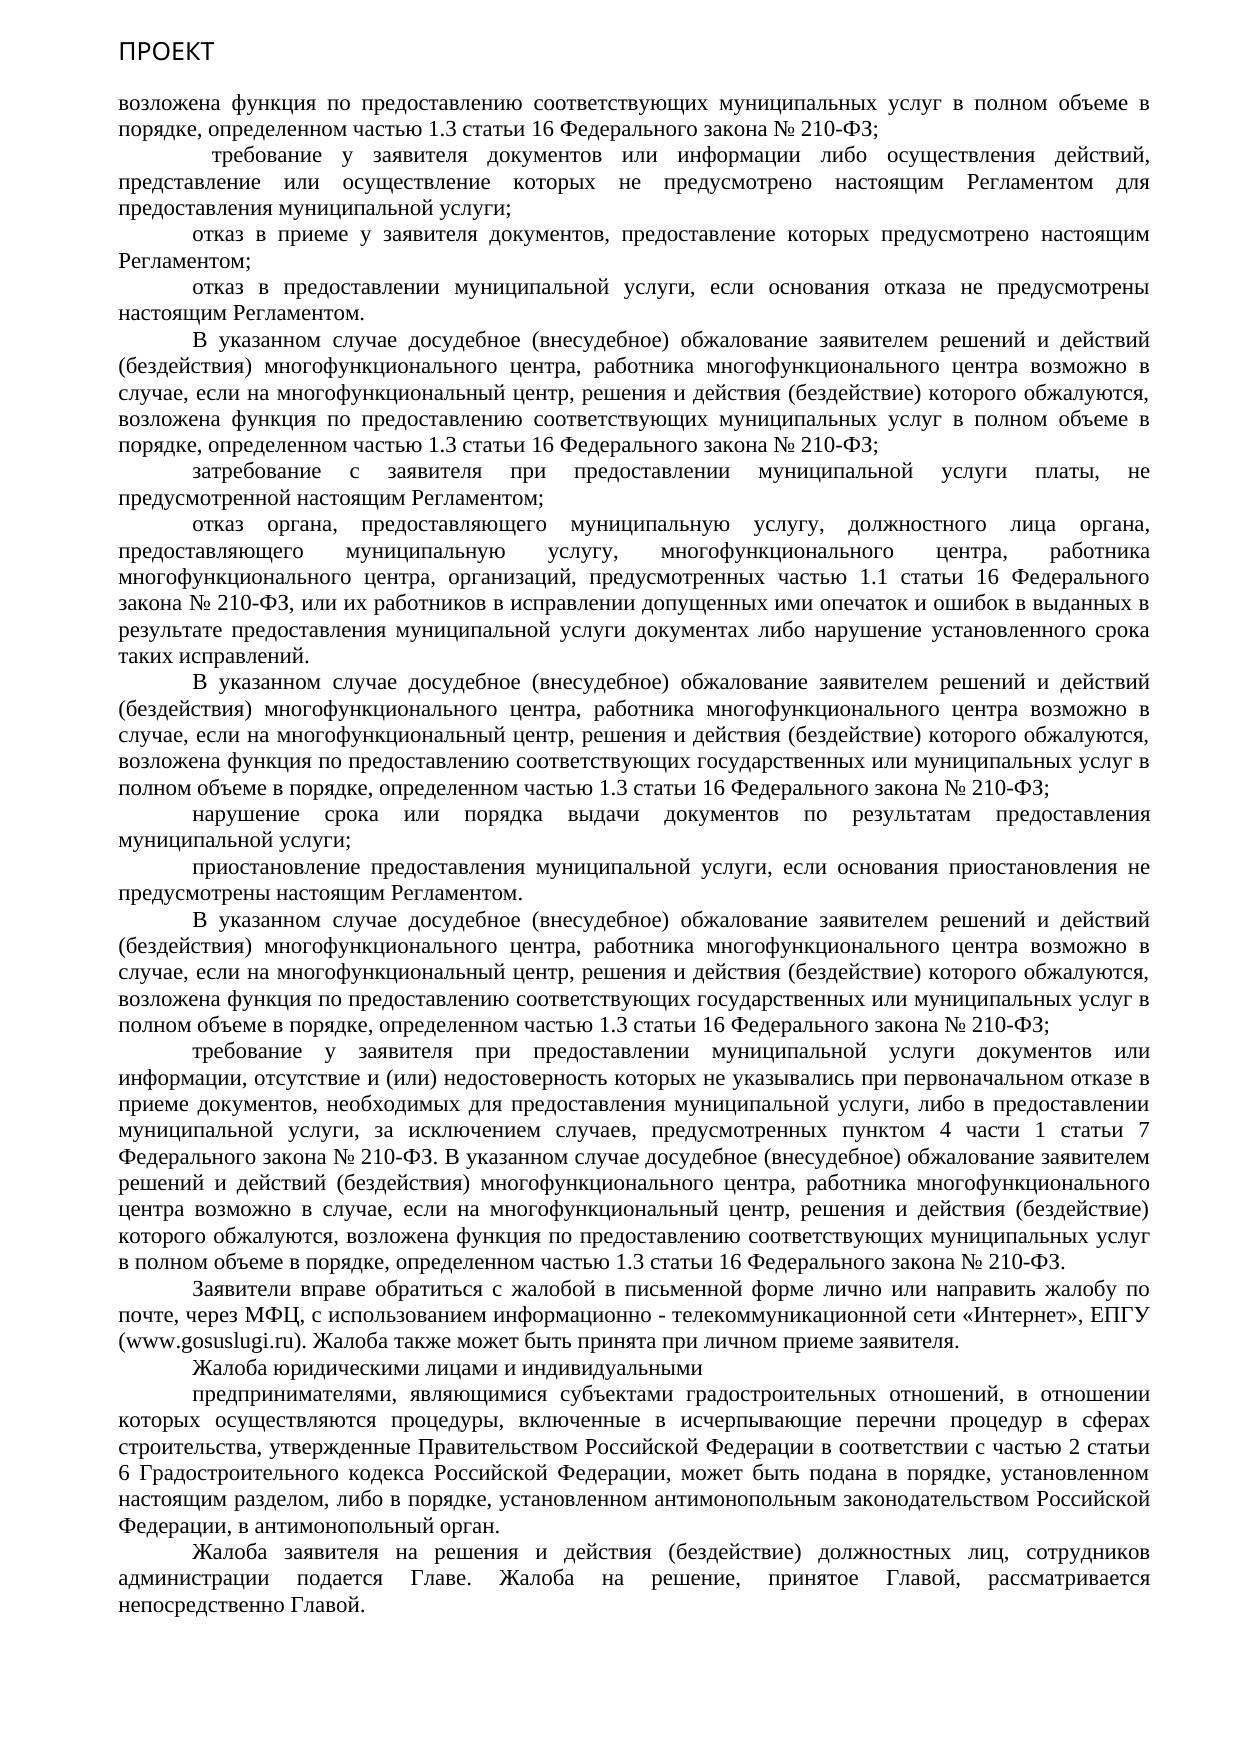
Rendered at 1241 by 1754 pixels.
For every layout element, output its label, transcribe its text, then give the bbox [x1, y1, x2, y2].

text приостановление предоставления муниципальной услуги, если основания приостановления не предусмотрены настоящим Регламентом. [118, 853, 1152, 906]
text требование у заявителя документов или информации либо осуществления действий, представление или осуществление которых не предусмотрено настоящим Регламентом для предоставления муниципальной услуги; [118, 141, 1152, 220]
text Заявители вправе обратиться с жалобой в письменной форме лично или направить жалобу по почте, через МФЦ, с использованием информационно - телекоммуникационной сети «Интернет», ЕПГУ (www.gosuslugi.ru). Жалоба также может быть принята при личном приеме заявителя. [118, 1274, 1152, 1354]
text В указанном случае досудебное (внесудебное) обжалование заявителем решений и действий (бездействия) многофункционального центра, работника многофункционального центра возможно в случае, если на многофункциональный центр, решения и действия (бездействие) которого обжалуются, возложена функция по предоставлению соответствующих государственных или муниципальных услуг в полном объеме в порядке, определенном частью 1.3 статьи 16 Федерального закона № 210-ФЗ; [118, 906, 1152, 1037]
text Жалоба юридическими лицами и индивидуальными [118, 1354, 1152, 1380]
text отказ в приеме у заявителя документов, предоставление которых предусмотрено настоящим Регламентом; [118, 220, 1152, 273]
text нарушение срока или порядка выдачи документов по результатам предоставления муниципальной услуги; [118, 800, 1152, 853]
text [118, 89, 1152, 141]
text предпринимателями, являющимися субъектами градостроительных отношений, в отношении которых осуществляются процедуры, включенные в исчерпывающие перечни процедур в сферах строительства, утвержденные Правительством Российской Федерации в соответствии с частью 2 статьи 6 Градостроительного кодекса Российской Федерации, может быть подана в порядке, установленном настоящим разделом, либо в порядке, установленном антимонопольным законодательством Российской Федерации, в антимонопольный орган. [118, 1380, 1152, 1538]
text затребование с заявителя при предоставлении муниципальной услуги платы, не предусмотренной настоящим Регламентом; [118, 458, 1152, 510]
text Жалоба заявителя на решения и действия (бездействие) должностных лиц, сотрудников администрации подается Главе. Жалоба на решение, принятое Главой, рассматривается непосредственно Главой. [118, 1538, 1152, 1617]
text В указанном случае досудебное (внесудебное) обжалование заявителем решений и действий (бездействия) многофункционального центра, работника многофункционального центра возможно в случае, если на многофункциональный центр, решения и действия (бездействие) которого обжалуются, возложена функция по предоставлению соответствующих государственных или муниципальных услуг в полном объеме в порядке, определенном частью 1.3 статьи 16 Федерального закона № 210-ФЗ; [118, 668, 1152, 800]
text отказ в предоставлении муниципальной услуги, если основания отказа не предусмотрены настоящим Регламентом. [118, 273, 1152, 326]
text отказ органа, предоставляющего муниципальную услугу, должностного лица органа, предоставляющего муниципальную услугу, многофункционального центра, работника многофункционального центра, организаций, предусмотренных частью 1.1 статьи 16 Федерального закона № 210-ФЗ, или их работников в исправлении допущенных ими опечаток и ошибок в выданных в результате предоставления муниципальной услуги документах либо нарушение установленного срока таких исправлений. [118, 510, 1152, 668]
text требование у заявителя при предоставлении муниципальной услуги документов или информации, отсутствие и (или) недостоверность которых не указывались при первоначальном отказе в приеме документов, необходимых для предоставления муниципальной услуги, либо в предоставлении муниципальной услуги, за исключением случаев, предусмотренных пунктом 4 части 1 статьи 7 Федерального закона № 210-ФЗ. В указанном случае досудебное (внесудебное) обжалование заявителем решений и действий (бездействия) многофункционального центра, работника многофункционального центра возможно в случае, если на многофункциональный центр, решения и действия (бездействие) которого обжалуются, возложена функция по предоставлению соответствующих муниципальных услуг в полном объеме в порядке, определенном частью 1.3 статьи 16 Федерального закона № 210-ФЗ. [118, 1037, 1152, 1274]
